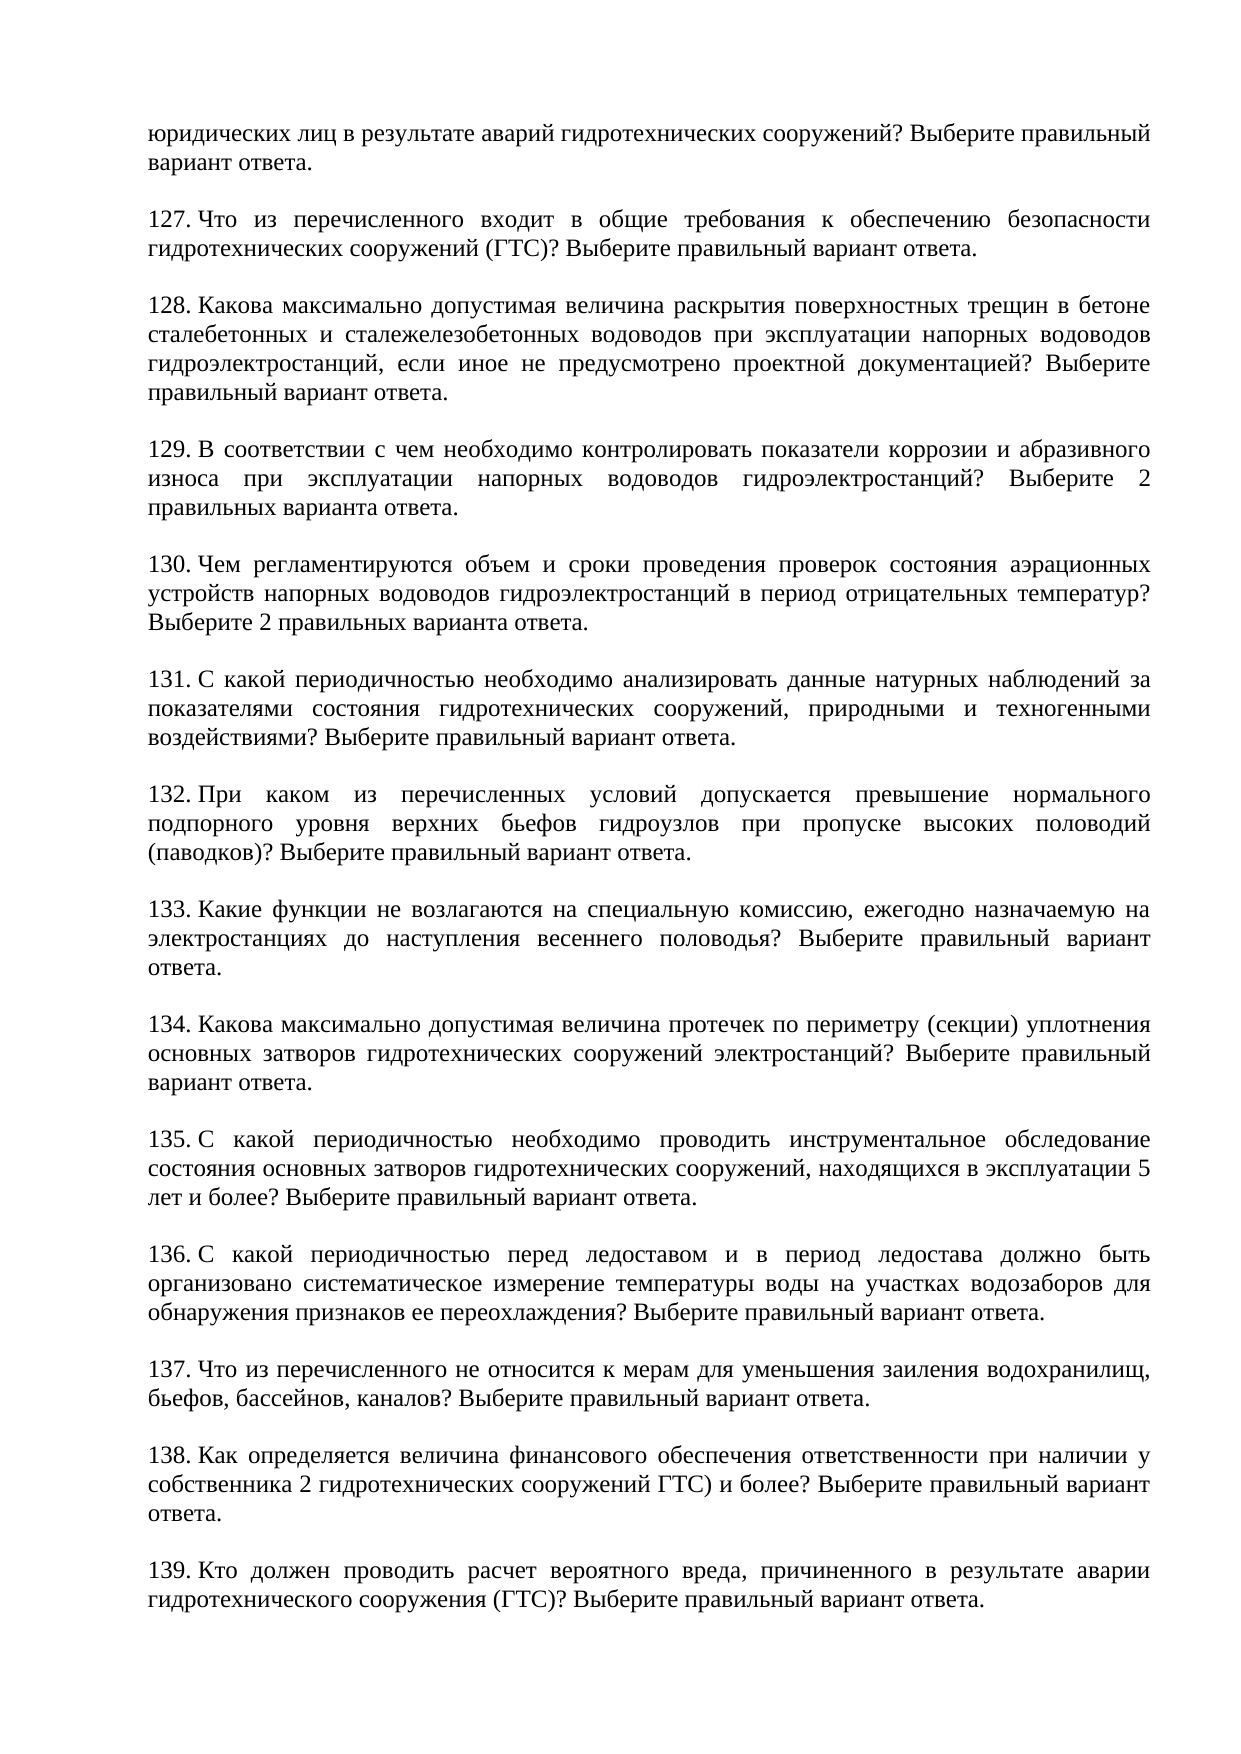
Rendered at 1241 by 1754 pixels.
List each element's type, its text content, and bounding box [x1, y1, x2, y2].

list Какие функции не возлагаются на специальную комиссию, ежегодно назначаемую на электростанциях до наступления весеннего половодья? Выберите правильный вариант ответа. [148, 894, 1152, 981]
list С какой периодичностью перед ледоставом и в период ледостава должно быть организовано систематическое измерение температуры воды на участках водозаборов для обнаружения признаков ее переохлаждения? Выберите правильный вариант ответа. [148, 1239, 1152, 1326]
list Какова максимально допустимая величина протечек по периметру (секции) уплотнения основных затворов гидротехнических сооружений электростанций? Выберите правильный вариант ответа. [148, 1009, 1152, 1096]
list Кто должен проводить расчет вероятного вреда, причиненного в результате аварии гидротехнического сооружения (ГТС)? Выберите правильный вариант ответа. [148, 1556, 1152, 1613]
list Чем регламентируются объем и сроки проведения проверок состояния аэрационных устройств напорных водоводов гидроэлектростанций в период отрицательных температур? Выберите 2 правильных варианта ответа. [148, 549, 1152, 636]
list С какой периодичностью необходимо проводить инструментальное обследование состояния основных затворов гидротехнических сооружений, находящихся в эксплуатации 5 лет и более? Выберите правильный вариант ответа. [148, 1124, 1152, 1211]
list Как определяется величина финансового обеспечения ответственности при наличии у собственника 2 гидротехнических сооружений ГТС) и более? Выберите правильный вариант ответа. [148, 1441, 1152, 1527]
list В соответствии с чем необходимо контролировать показатели коррозии и абразивного износа при эксплуатации напорных водоводов гидроэлектростанций? Выберите 2 правильных варианта ответа. [148, 434, 1152, 521]
list Что из перечисленного не относится к мерам для уменьшения заиления водохранилищ, бьефов, бассейнов, каналов? Выберите правильный вариант ответа. [148, 1354, 1152, 1412]
list Что из перечисленного входит в общие требования к обеспечению безопасности гидротехнических сооружений (ГТС)? Выберите правильный вариант ответа. [148, 204, 1152, 262]
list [148, 118, 1152, 176]
list С какой периодичностью необходимо анализировать данные натурных наблюдений за показателями состояния гидротехнических сооружений, природными и техногенными воздействиями? Выберите правильный вариант ответа. [148, 664, 1152, 751]
list При каком из перечисленных условий допускается превышение нормального подпорного уровня верхних бьефов гидроузлов при пропуске высоких половодий (паводков)? Выберите правильный вариант ответа. [148, 779, 1152, 866]
list Какова максимально допустимая величина раскрытия поверхностных трещин в бетоне сталебетонных и сталежелезобетонных водоводов при эксплуатации напорных водоводов гидроэлектростанций, если иное не предусмотрено проектной документацией? Выберите правильный вариант ответа. [148, 291, 1152, 406]
